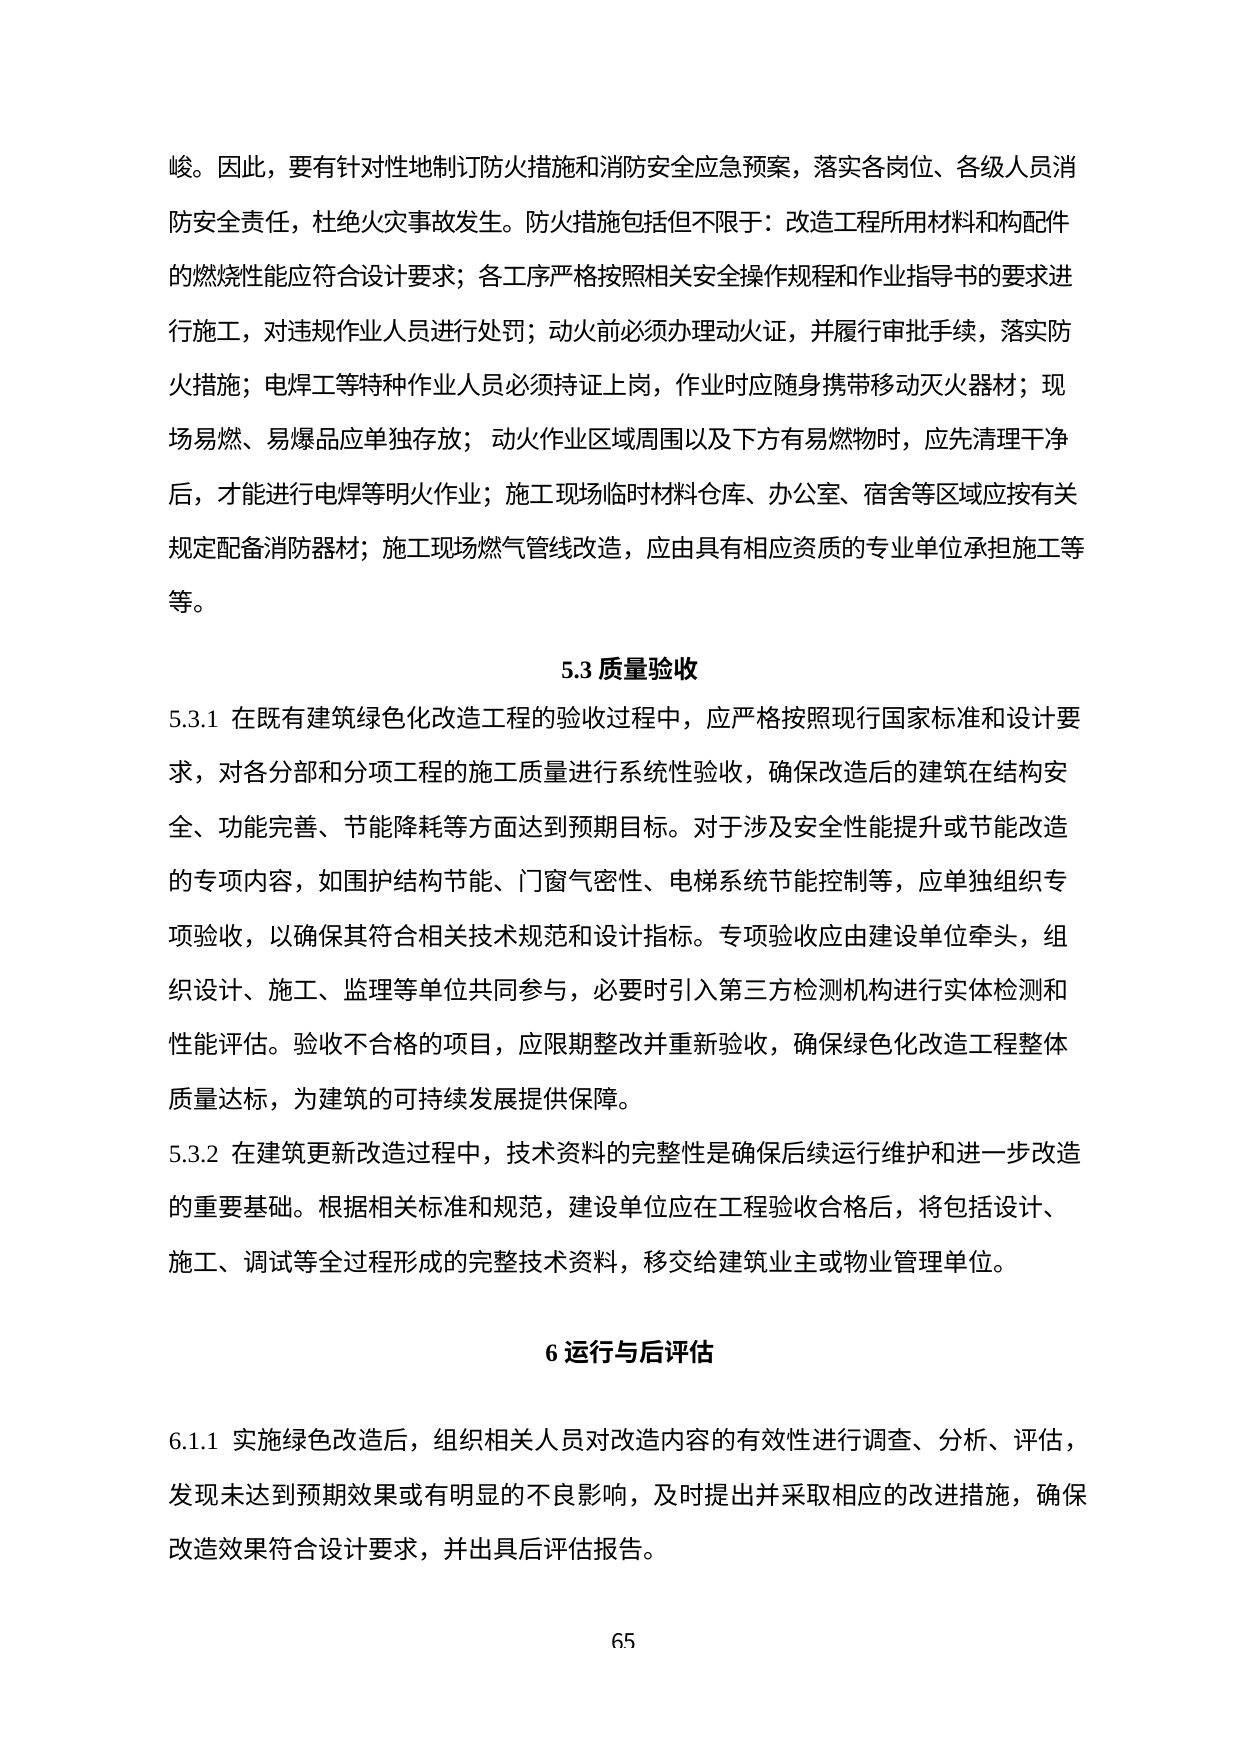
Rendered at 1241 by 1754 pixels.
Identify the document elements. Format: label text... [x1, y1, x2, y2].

subtitle 5.3 质量验收 [169, 650, 1090, 686]
text 6.1.1 实施绿色改造后，组织相关人员对改造内容的有效性进行调查、分析、评估，发现未达到预期效果或有明显的不良影响，及时提出并采取相应的改进措施，确保改造效果符合设计要求，并出具后评估报告。 [169, 1421, 1090, 1566]
text 5.3.1 在既有建筑绿色化改造工程的验收过程中，应严格按照现行国家标准和设计要求，对各分部和分项工程的施工质量进行系统性验收，确保改造后的建筑在结构安全、功能完善、节能降耗等方面达到预期目标。对于涉及安全性能提升或节能改造的专项内容，如围护结构节能、门窗气密性、电梯系统节能控制等，应单独组织专项验收，以确保其符合相关技术规范和设计指标。专项验收应由建设单位牵头，组织设计、施工、监理等单位共同参与，必要时引入第三方检测机构进行实体检测和性能评估。验收不合格的项目，应限期整改并重新验收，确保绿色化改造工程整体质量达标，为建筑的可持续发展提供保障。 [169, 698, 1090, 1115]
subtitle 6 运行与后评估 [169, 1332, 1090, 1368]
text 5.3.2 在建筑更新改造过程中，技术资料的完整性是确保后续运行维护和进一步改造的重要基础。根据相关标准和规范，建设单位应在工程验收合格后，将包括设计、施工、调试等全过程形成的完整技术资料，移交给建筑业主或物业管理单位。 [169, 1133, 1090, 1278]
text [169, 148, 1090, 619]
